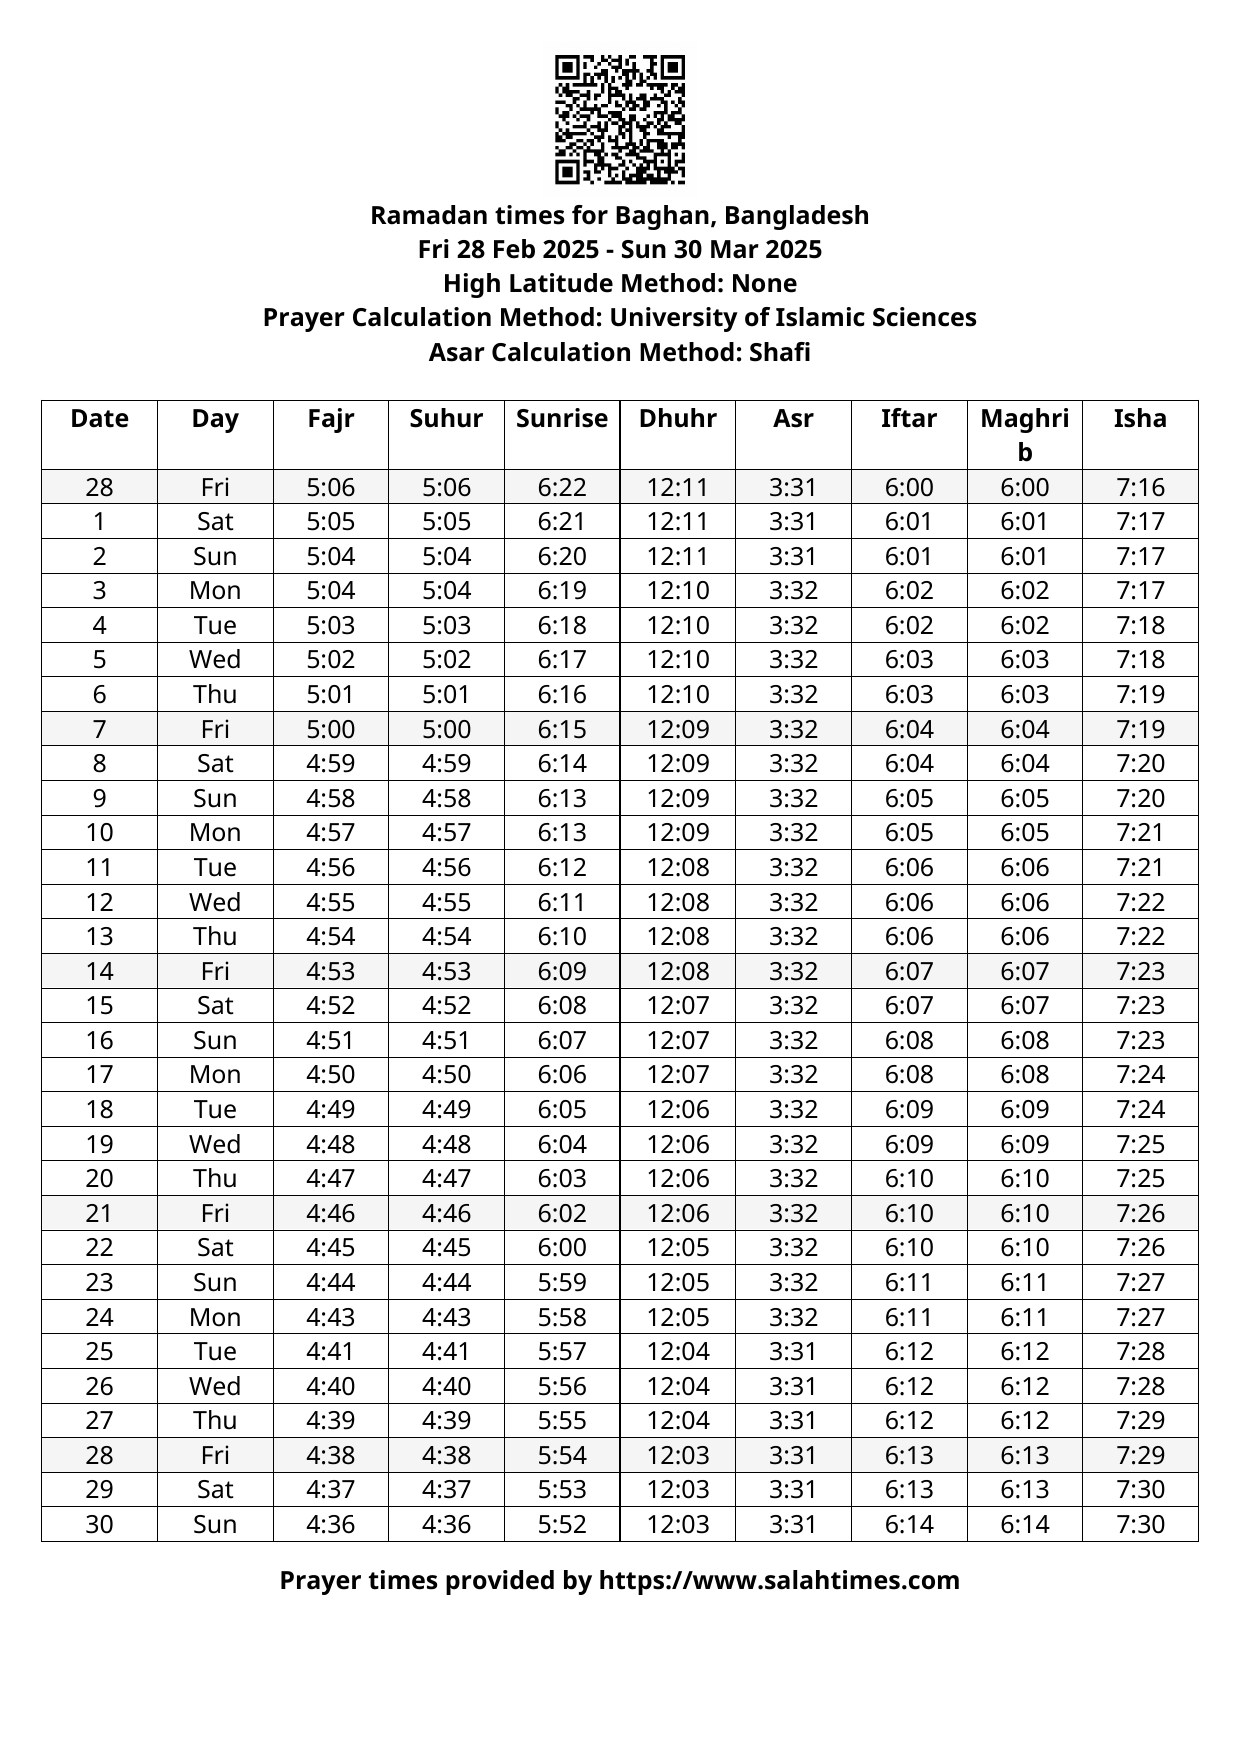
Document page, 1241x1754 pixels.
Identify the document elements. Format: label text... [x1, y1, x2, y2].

table_cell 6:02 [505, 1196, 619, 1229]
table_cell 7:30 [1083, 1507, 1198, 1541]
table_cell 3:32 [736, 1127, 851, 1160]
table_cell 6:03 [505, 1161, 619, 1195]
table_cell 6:06 [968, 885, 1082, 918]
table_cell 12:08 [621, 850, 735, 884]
table_cell 12:09 [621, 816, 735, 849]
table_cell 4:44 [389, 1265, 504, 1299]
table_cell 23 [42, 1265, 157, 1299]
table_cell 15 [42, 989, 157, 1022]
table_cell 5:53 [505, 1473, 619, 1506]
table_cell Thu [158, 919, 273, 953]
table_cell 13 [42, 919, 157, 953]
table_cell 3:31 [736, 470, 851, 503]
table_cell 3:32 [736, 1161, 851, 1195]
table_cell 5:03 [389, 608, 504, 642]
table_cell 14 [42, 954, 157, 987]
table_cell 4:45 [274, 1231, 388, 1264]
table_cell 6:03 [852, 677, 967, 711]
table_cell 7:18 [1083, 643, 1198, 676]
table_cell 12:03 [621, 1438, 735, 1472]
text Prayer Calculation Method: University of Islamic Sciences [42, 300, 1198, 334]
table_cell 27 [42, 1404, 157, 1437]
table_cell 3:32 [736, 816, 851, 849]
table_cell 5:05 [389, 504, 504, 538]
table_cell 12:07 [621, 989, 735, 1022]
table_header Maghrib [968, 401, 1082, 469]
table_cell 5 [42, 643, 157, 676]
table_cell 3:31 [736, 504, 851, 538]
table_cell 6:13 [505, 816, 619, 849]
table_cell 6:09 [852, 1092, 967, 1126]
table_cell 8 [42, 746, 157, 780]
table_cell Tue [158, 850, 273, 884]
table_cell 12:10 [621, 677, 735, 711]
table_cell 6:01 [852, 504, 967, 538]
table_cell 4:39 [389, 1404, 504, 1437]
table_cell 4:58 [389, 781, 504, 814]
table_cell Tue [158, 1092, 273, 1126]
table_cell 25 [42, 1334, 157, 1368]
table_cell 6:14 [852, 1507, 967, 1541]
table_cell 4:58 [274, 781, 388, 814]
table_cell 6:08 [852, 1058, 967, 1091]
table_cell 6:13 [505, 781, 619, 814]
table_cell 6:22 [505, 470, 619, 503]
table_cell 5:00 [389, 712, 504, 745]
table_cell 4:37 [389, 1473, 504, 1506]
table_cell 12:07 [621, 1023, 735, 1057]
table_cell Sat [158, 746, 273, 780]
table_cell 6:11 [852, 1300, 967, 1333]
table_cell 4:47 [389, 1161, 504, 1195]
table_cell 12:11 [621, 470, 735, 503]
table_cell 28 [42, 1438, 157, 1472]
table_cell 6:01 [968, 539, 1082, 572]
table_cell 5:06 [389, 470, 504, 503]
table_cell 3:32 [736, 1092, 851, 1126]
table_header Isha [1083, 401, 1198, 469]
table_cell 6:09 [968, 1127, 1082, 1160]
table_cell 9 [42, 781, 157, 814]
table_cell 4:48 [389, 1127, 504, 1160]
table_header Sunrise [505, 401, 619, 469]
table_cell Sun [158, 1265, 273, 1299]
table_cell 6:07 [852, 989, 967, 1022]
table_cell 7:22 [1083, 919, 1198, 953]
table_cell 6:12 [968, 1334, 1082, 1368]
table_cell 12:10 [621, 608, 735, 642]
table_cell 6:12 [852, 1404, 967, 1437]
table_cell 19 [42, 1127, 157, 1160]
table_cell 12:03 [621, 1473, 735, 1506]
table_cell 12:08 [621, 919, 735, 953]
table_cell 4:50 [274, 1058, 388, 1091]
table_cell 3:31 [736, 1404, 851, 1437]
table_cell 26 [42, 1369, 157, 1402]
table_cell 6:13 [968, 1438, 1082, 1472]
table_cell 4:50 [389, 1058, 504, 1091]
table_cell 12:10 [621, 574, 735, 607]
table_cell 3:32 [736, 850, 851, 884]
table_cell 3:32 [736, 574, 851, 607]
table_cell 3:32 [736, 919, 851, 953]
table_cell 7:18 [1083, 608, 1198, 642]
table_cell 5:02 [274, 643, 388, 676]
table_cell 5:02 [389, 643, 504, 676]
table_cell 6:07 [968, 989, 1082, 1022]
table_cell 10 [42, 816, 157, 849]
table_cell 5:59 [505, 1265, 619, 1299]
table_cell 11 [42, 850, 157, 884]
table_cell Sat [158, 1231, 273, 1264]
table_cell 4:47 [274, 1161, 388, 1195]
table_cell 7:28 [1083, 1334, 1198, 1368]
table_cell 6:07 [505, 1023, 619, 1057]
table_cell 3:32 [736, 954, 851, 987]
table_cell 6:05 [968, 781, 1082, 814]
table_cell 6:06 [852, 885, 967, 918]
table_cell 4:57 [274, 816, 388, 849]
table_cell 6:01 [852, 539, 967, 572]
table_cell 3:32 [736, 781, 851, 814]
table_cell 6:05 [852, 816, 967, 849]
table_cell 18 [42, 1092, 157, 1126]
table_cell 6:12 [852, 1334, 967, 1368]
table_cell 7:21 [1083, 850, 1198, 884]
table_cell 6:00 [852, 470, 967, 503]
text Fri 28 Feb 2025 - Sun 30 Mar 2025 [42, 232, 1198, 266]
table_cell 6:04 [852, 712, 967, 745]
table_cell 30 [42, 1507, 157, 1541]
table_cell 6:12 [968, 1404, 1082, 1437]
table_cell 4:59 [274, 746, 388, 780]
table_cell 7:19 [1083, 677, 1198, 711]
table_cell 6:05 [505, 1092, 619, 1126]
table_cell Wed [158, 1127, 273, 1160]
table_header Suhur [389, 401, 504, 469]
table_cell Mon [158, 816, 273, 849]
table_header Fajr [274, 401, 388, 469]
table_cell 21 [42, 1196, 157, 1229]
table_cell 5:01 [389, 677, 504, 711]
table_cell 5:54 [505, 1438, 619, 1472]
table_cell 7:25 [1083, 1127, 1198, 1160]
table_cell 5:04 [389, 539, 504, 572]
table_cell 6:09 [852, 1127, 967, 1160]
table_cell 4:51 [389, 1023, 504, 1057]
table_cell 6:11 [968, 1300, 1082, 1333]
table_cell 6:05 [968, 816, 1082, 849]
table_cell Thu [158, 1161, 273, 1195]
table_cell Mon [158, 574, 273, 607]
table_cell Fri [158, 954, 273, 987]
table_cell Sat [158, 504, 273, 538]
table_cell 4:52 [389, 989, 504, 1022]
table_cell 6:06 [505, 1058, 619, 1091]
table_cell 4:48 [274, 1127, 388, 1160]
table_cell 7:17 [1083, 504, 1198, 538]
table_cell Thu [158, 677, 273, 711]
table_cell 4:41 [274, 1334, 388, 1368]
table_cell 22 [42, 1231, 157, 1264]
table_cell 12:04 [621, 1404, 735, 1437]
table_cell 7:24 [1083, 1058, 1198, 1091]
table_cell Sun [158, 1507, 273, 1541]
table_cell Wed [158, 1369, 273, 1402]
table_cell 12:09 [621, 746, 735, 780]
table_cell 6 [42, 677, 157, 711]
table_cell 6:07 [968, 954, 1082, 987]
table_cell 6:06 [852, 850, 967, 884]
table_cell 6:08 [852, 1023, 967, 1057]
table_cell 6:04 [852, 746, 967, 780]
table_cell 7:23 [1083, 1023, 1198, 1057]
table_cell 4:57 [389, 816, 504, 849]
table_cell 3:32 [736, 608, 851, 642]
table_cell 7:28 [1083, 1369, 1198, 1402]
table_cell 4:39 [274, 1404, 388, 1437]
table_cell 3:32 [736, 1196, 851, 1229]
table_cell 7:22 [1083, 885, 1198, 918]
table_cell 4:43 [389, 1300, 504, 1333]
table_cell 6:08 [505, 989, 619, 1022]
table_cell 3:31 [736, 1369, 851, 1402]
table_cell Fri [158, 470, 273, 503]
table_cell 5:01 [274, 677, 388, 711]
table_cell 12:09 [621, 781, 735, 814]
table_cell 7:21 [1083, 816, 1198, 849]
table_cell 4:49 [389, 1092, 504, 1126]
table_cell 5:03 [274, 608, 388, 642]
table_cell 12:10 [621, 643, 735, 676]
table_cell 5:04 [389, 574, 504, 607]
table_cell 3:32 [736, 989, 851, 1022]
table_cell Tue [158, 608, 273, 642]
table_cell 2 [42, 539, 157, 572]
table_cell 6:12 [505, 850, 619, 884]
table_cell Sat [158, 989, 273, 1022]
table_cell 16 [42, 1023, 157, 1057]
table_cell 6:04 [968, 746, 1082, 780]
table_cell 6:15 [505, 712, 619, 745]
table_cell 12:07 [621, 1058, 735, 1091]
table_cell 6:12 [968, 1369, 1082, 1402]
table_cell 7:29 [1083, 1438, 1198, 1472]
table_cell 1 [42, 504, 157, 538]
table_cell 7:17 [1083, 574, 1198, 607]
table_cell 4:38 [274, 1438, 388, 1472]
table_cell 7:26 [1083, 1231, 1198, 1264]
table_cell 6:07 [852, 954, 967, 987]
table_cell 6:02 [968, 574, 1082, 607]
table_cell 4:55 [274, 885, 388, 918]
table_cell 5:00 [274, 712, 388, 745]
table_cell 3:32 [736, 1265, 851, 1299]
table_cell 3:31 [736, 1438, 851, 1472]
table_cell Sat [158, 1473, 273, 1506]
table_cell 3:31 [736, 1507, 851, 1541]
table_cell 12:11 [621, 504, 735, 538]
table_cell 12:03 [621, 1507, 735, 1541]
table_cell 3:32 [736, 1231, 851, 1264]
table_cell 6:03 [852, 643, 967, 676]
table_cell 6:14 [505, 746, 619, 780]
table_cell 4:56 [389, 850, 504, 884]
table_cell 6:02 [852, 608, 967, 642]
table_cell 12:06 [621, 1161, 735, 1195]
table_cell 20 [42, 1161, 157, 1195]
table_cell 5:57 [505, 1334, 619, 1368]
table_cell 3 [42, 574, 157, 607]
table_cell Sun [158, 539, 273, 572]
table_cell 6:16 [505, 677, 619, 711]
table_cell 4:46 [389, 1196, 504, 1229]
table_cell 7:17 [1083, 539, 1198, 572]
table_cell Fri [158, 1438, 273, 1472]
table_cell 7:23 [1083, 954, 1198, 987]
table_cell 12:06 [621, 1196, 735, 1229]
table_cell 5:06 [274, 470, 388, 503]
table_cell 7:25 [1083, 1161, 1198, 1195]
table_cell 3:32 [736, 1023, 851, 1057]
table_cell 17 [42, 1058, 157, 1091]
table_cell 4:38 [389, 1438, 504, 1472]
table_cell 6:14 [968, 1507, 1082, 1541]
table_cell 3:32 [736, 1058, 851, 1091]
table_cell 7:30 [1083, 1473, 1198, 1506]
table_cell 6:08 [968, 1023, 1082, 1057]
table_cell 4:54 [389, 919, 504, 953]
table_cell 3:32 [736, 746, 851, 780]
table_cell 6:10 [852, 1196, 967, 1229]
table_cell 6:21 [505, 504, 619, 538]
table_cell 4 [42, 608, 157, 642]
table_cell 6:10 [968, 1161, 1082, 1195]
table_cell 4:49 [274, 1092, 388, 1126]
text Asar Calculation Method: Shafi [42, 334, 1198, 368]
table_header Iftar [852, 401, 967, 469]
table_cell 4:53 [389, 954, 504, 987]
table_cell 12:04 [621, 1334, 735, 1368]
table_cell 4:41 [389, 1334, 504, 1368]
table_cell 6:11 [505, 885, 619, 918]
table_cell 6:17 [505, 643, 619, 676]
table_cell 6:06 [968, 850, 1082, 884]
table_cell 4:44 [274, 1265, 388, 1299]
table_cell 12:05 [621, 1231, 735, 1264]
table_cell 4:53 [274, 954, 388, 987]
table_cell 6:10 [505, 919, 619, 953]
table_cell Tue [158, 1334, 273, 1368]
table_cell 6:13 [852, 1438, 967, 1472]
table_cell 6:03 [968, 677, 1082, 711]
table_cell 5:04 [274, 574, 388, 607]
table_cell 6:04 [968, 712, 1082, 745]
table_cell 7:29 [1083, 1404, 1198, 1437]
table_cell 3:32 [736, 677, 851, 711]
table_cell 12:11 [621, 539, 735, 572]
table_cell Wed [158, 643, 273, 676]
table_cell 6:03 [968, 643, 1082, 676]
table_cell 5:05 [274, 504, 388, 538]
table_cell 7:19 [1083, 712, 1198, 745]
table_cell 6:12 [852, 1369, 967, 1402]
table_cell 3:32 [736, 1300, 851, 1333]
table_cell 3:31 [736, 1334, 851, 1368]
table_header Dhuhr [621, 401, 735, 469]
table_cell 29 [42, 1473, 157, 1506]
table_cell 12:06 [621, 1092, 735, 1126]
table_cell 6:18 [505, 608, 619, 642]
table_cell Mon [158, 1300, 273, 1333]
table_cell 3:32 [736, 643, 851, 676]
table_cell 6:02 [852, 574, 967, 607]
table_cell 6:10 [968, 1196, 1082, 1229]
table_cell 7:16 [1083, 470, 1198, 503]
table_cell 6:02 [968, 608, 1082, 642]
table_cell 6:06 [852, 919, 967, 953]
table_cell 6:19 [505, 574, 619, 607]
table_cell 12 [42, 885, 157, 918]
table_cell 6:06 [968, 919, 1082, 953]
table_cell Mon [158, 1058, 273, 1091]
table_cell Fri [158, 712, 273, 745]
table_cell 6:05 [852, 781, 967, 814]
table_cell 4:59 [389, 746, 504, 780]
table_cell 7:27 [1083, 1265, 1198, 1299]
table_cell 4:40 [389, 1369, 504, 1402]
table_cell 3:31 [736, 1473, 851, 1506]
table_cell 4:46 [274, 1196, 388, 1229]
table_cell 6:10 [852, 1231, 967, 1264]
table_cell 4:51 [274, 1023, 388, 1057]
table_cell 6:09 [968, 1092, 1082, 1126]
table_cell 7:24 [1083, 1092, 1198, 1126]
picture [542, 41, 699, 198]
table_cell 12:09 [621, 712, 735, 745]
table_cell 3:31 [736, 539, 851, 572]
text Prayer times provided by https://www.salahtimes.com [42, 1563, 1198, 1597]
table_cell 4:40 [274, 1369, 388, 1402]
table_cell 5:58 [505, 1300, 619, 1333]
table_cell 5:04 [274, 539, 388, 572]
table_cell 4:55 [389, 885, 504, 918]
table_header Asr [736, 401, 851, 469]
table_cell 4:54 [274, 919, 388, 953]
table_cell 6:20 [505, 539, 619, 572]
table_cell 6:13 [852, 1473, 967, 1506]
table_cell 6:13 [968, 1473, 1082, 1506]
table_cell Wed [158, 885, 273, 918]
table_cell 6:04 [505, 1127, 619, 1160]
table_cell 6:11 [852, 1265, 967, 1299]
table_cell Sun [158, 781, 273, 814]
table_cell 6:10 [968, 1231, 1082, 1264]
table_cell 6:00 [505, 1231, 619, 1264]
table_cell 6:08 [968, 1058, 1082, 1091]
table_cell 4:37 [274, 1473, 388, 1506]
table_cell 12:08 [621, 885, 735, 918]
table_cell 12:05 [621, 1265, 735, 1299]
table_cell 7 [42, 712, 157, 745]
table_header Date [42, 401, 157, 469]
table_cell 7:26 [1083, 1196, 1198, 1229]
text Ramadan times for Baghan, Bangladesh [42, 198, 1198, 232]
table_cell 4:56 [274, 850, 388, 884]
table_cell 4:36 [389, 1507, 504, 1541]
table_cell 5:52 [505, 1507, 619, 1541]
table_cell 12:05 [621, 1300, 735, 1333]
table_cell 12:04 [621, 1369, 735, 1402]
text High Latitude Method: None [42, 266, 1198, 300]
table_cell 3:32 [736, 885, 851, 918]
table_cell 12:06 [621, 1127, 735, 1160]
table_cell Thu [158, 1404, 273, 1437]
table_cell 7:20 [1083, 781, 1198, 814]
table_cell 7:27 [1083, 1300, 1198, 1333]
table_cell 5:55 [505, 1404, 619, 1437]
table_cell 4:36 [274, 1507, 388, 1541]
table_cell 4:43 [274, 1300, 388, 1333]
table_cell 5:56 [505, 1369, 619, 1402]
table_cell Sun [158, 1023, 273, 1057]
table_cell 7:23 [1083, 989, 1198, 1022]
table_cell 24 [42, 1300, 157, 1333]
table_cell Fri [158, 1196, 273, 1229]
table_cell 4:45 [389, 1231, 504, 1264]
table_cell 28 [42, 470, 157, 503]
table_cell 6:01 [968, 504, 1082, 538]
table_cell 6:00 [968, 470, 1082, 503]
table_cell 6:11 [968, 1265, 1082, 1299]
table_cell 4:52 [274, 989, 388, 1022]
table_cell 12:08 [621, 954, 735, 987]
table_header Day [158, 401, 273, 469]
table_cell 6:10 [852, 1161, 967, 1195]
table_cell 6:09 [505, 954, 619, 987]
table_cell 7:20 [1083, 746, 1198, 780]
table_cell 3:32 [736, 712, 851, 745]
